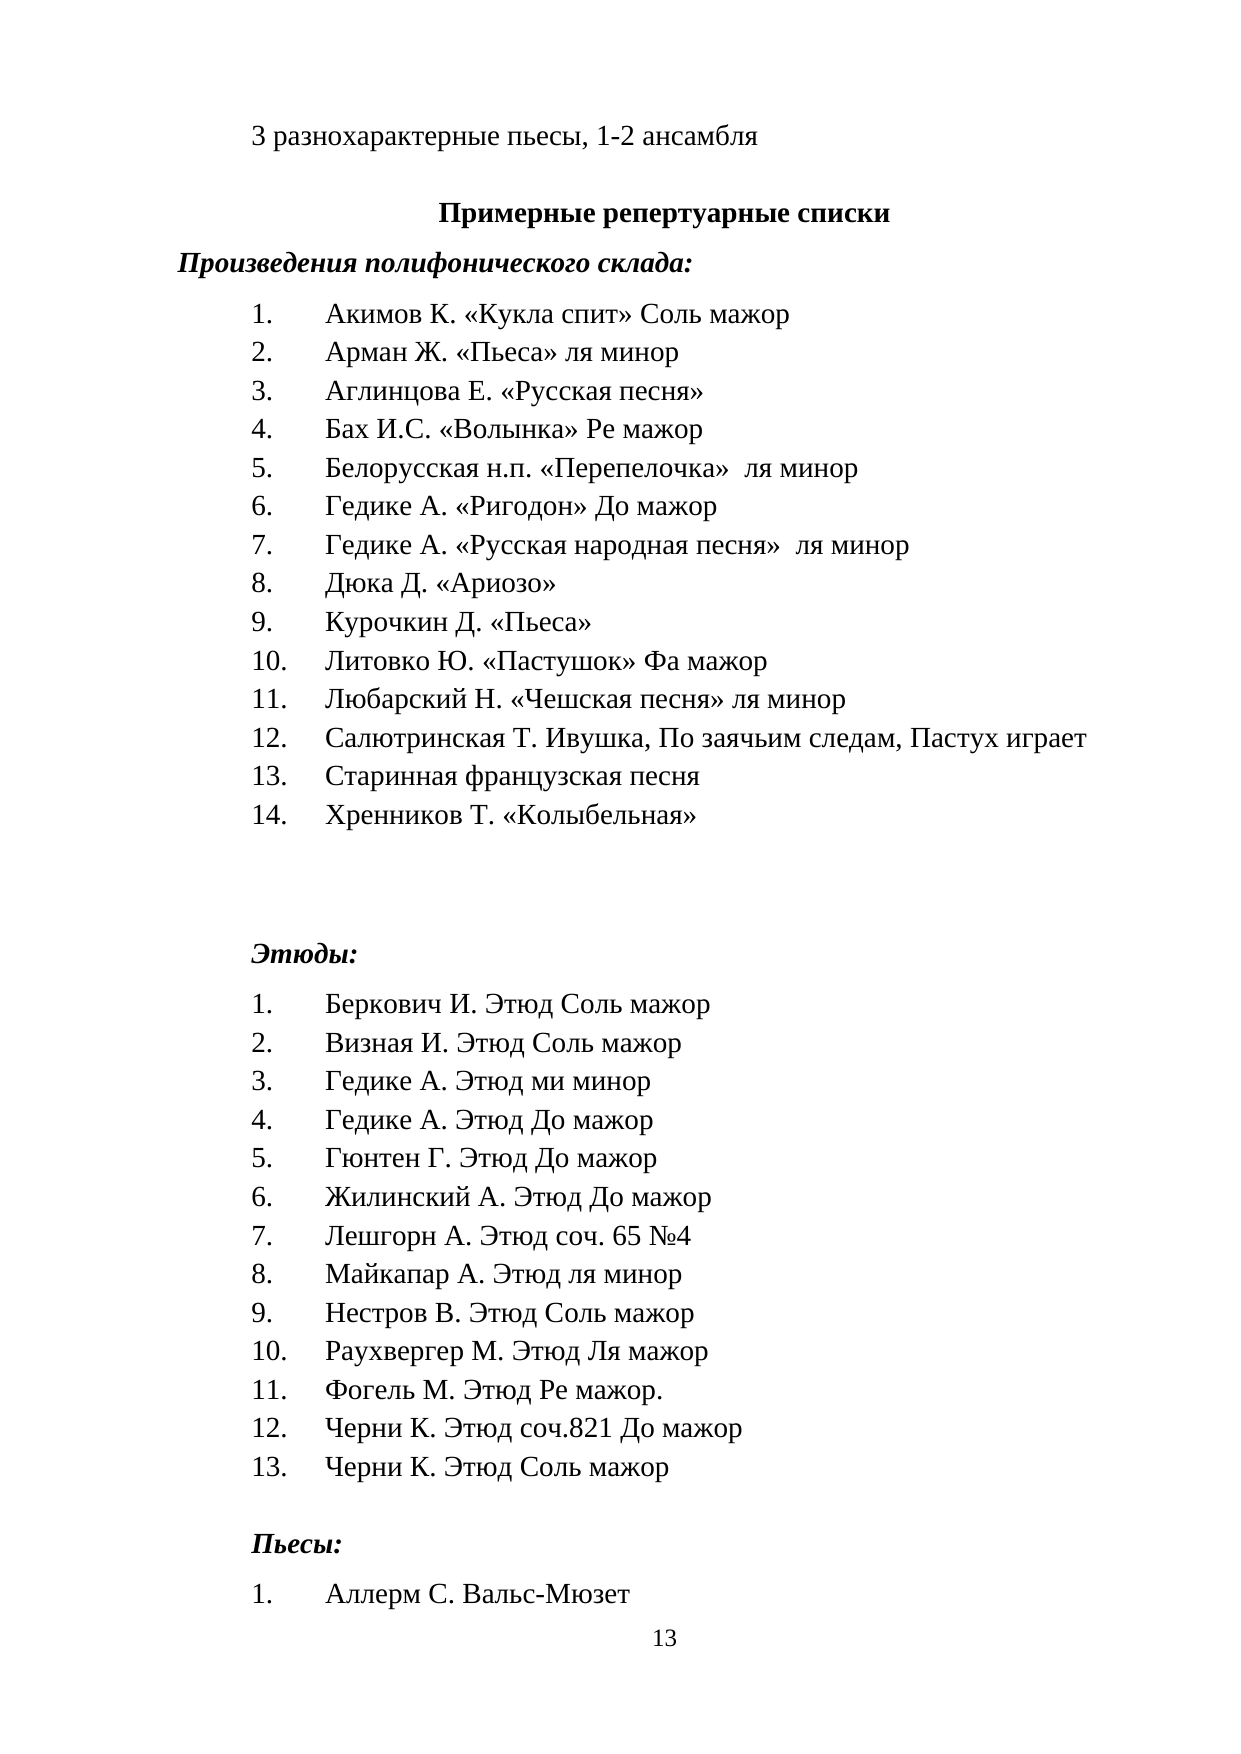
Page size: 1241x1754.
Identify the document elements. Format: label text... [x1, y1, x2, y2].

list Салютринская Т. Ивушка, По заячьим следам, Пастух играет [177, 720, 1152, 753]
list Жилинский А. Этюд До мажор [177, 1179, 1152, 1213]
list Гедике А. Этюд ми минор [177, 1063, 1152, 1097]
list Аллерм С. Вальс-Мюзет [177, 1576, 1152, 1610]
text Пьесы: [177, 1526, 1152, 1559]
text Примерные репертуарные списки [177, 195, 1152, 229]
list Фогель М. Этюд Ре мажор. [177, 1372, 1152, 1405]
list Беркович И. Этюд Соль мажор [177, 986, 1152, 1020]
list Дюка Д. «Ариозо» [177, 566, 1152, 599]
list Гедике А. Этюд До мажор [177, 1102, 1152, 1136]
list Черни К. Этюд соч.821 До мажор [177, 1410, 1152, 1444]
list Белорусская н.п. «Перепелочка» ля минор [177, 450, 1152, 483]
list Раухвергер М. Этюд Ля мажор [177, 1333, 1152, 1367]
list Арман Ж. «Пьеса» ля минор [177, 334, 1152, 368]
list Нестров В. Этюд Соль мажор [177, 1295, 1152, 1328]
list Акимов К. «Кукла спит» Соль мажор [177, 296, 1152, 329]
list Любарский Н. «Чешская песня» ля минор [177, 681, 1152, 715]
list Гедике А. «Ригодон» До мажор [177, 488, 1152, 522]
list Гедике А. «Русская народная песня» ля минор [177, 527, 1152, 561]
list Визная И. Этюд Соль мажор [177, 1025, 1152, 1058]
text Этюды: [177, 936, 1152, 969]
list Гюнтен Г. Этюд До мажор [177, 1141, 1152, 1174]
list Курочкин Д. «Пьеса» [177, 604, 1152, 638]
list Аглинцова Е. «Русская песня» [177, 373, 1152, 406]
list Черни К. Этюд Соль мажор [177, 1449, 1152, 1482]
list Майкапар А. Этюд ля минор [177, 1256, 1152, 1290]
list Лешгорн А. Этюд соч. 65 №4 [177, 1218, 1152, 1251]
list Старинная французская песня [177, 758, 1152, 792]
list Бах И.С. «Волынка» Ре мажор [177, 411, 1152, 445]
text Произведения полифонического склада: [177, 246, 1152, 279]
list Литовко Ю. «Пастушок» Фа мажор [177, 643, 1152, 676]
list Хренников Т. «Колыбельная» [177, 797, 1152, 830]
text 3 разнохарактерные пьесы, 1-2 ансамбля [177, 118, 1152, 152]
